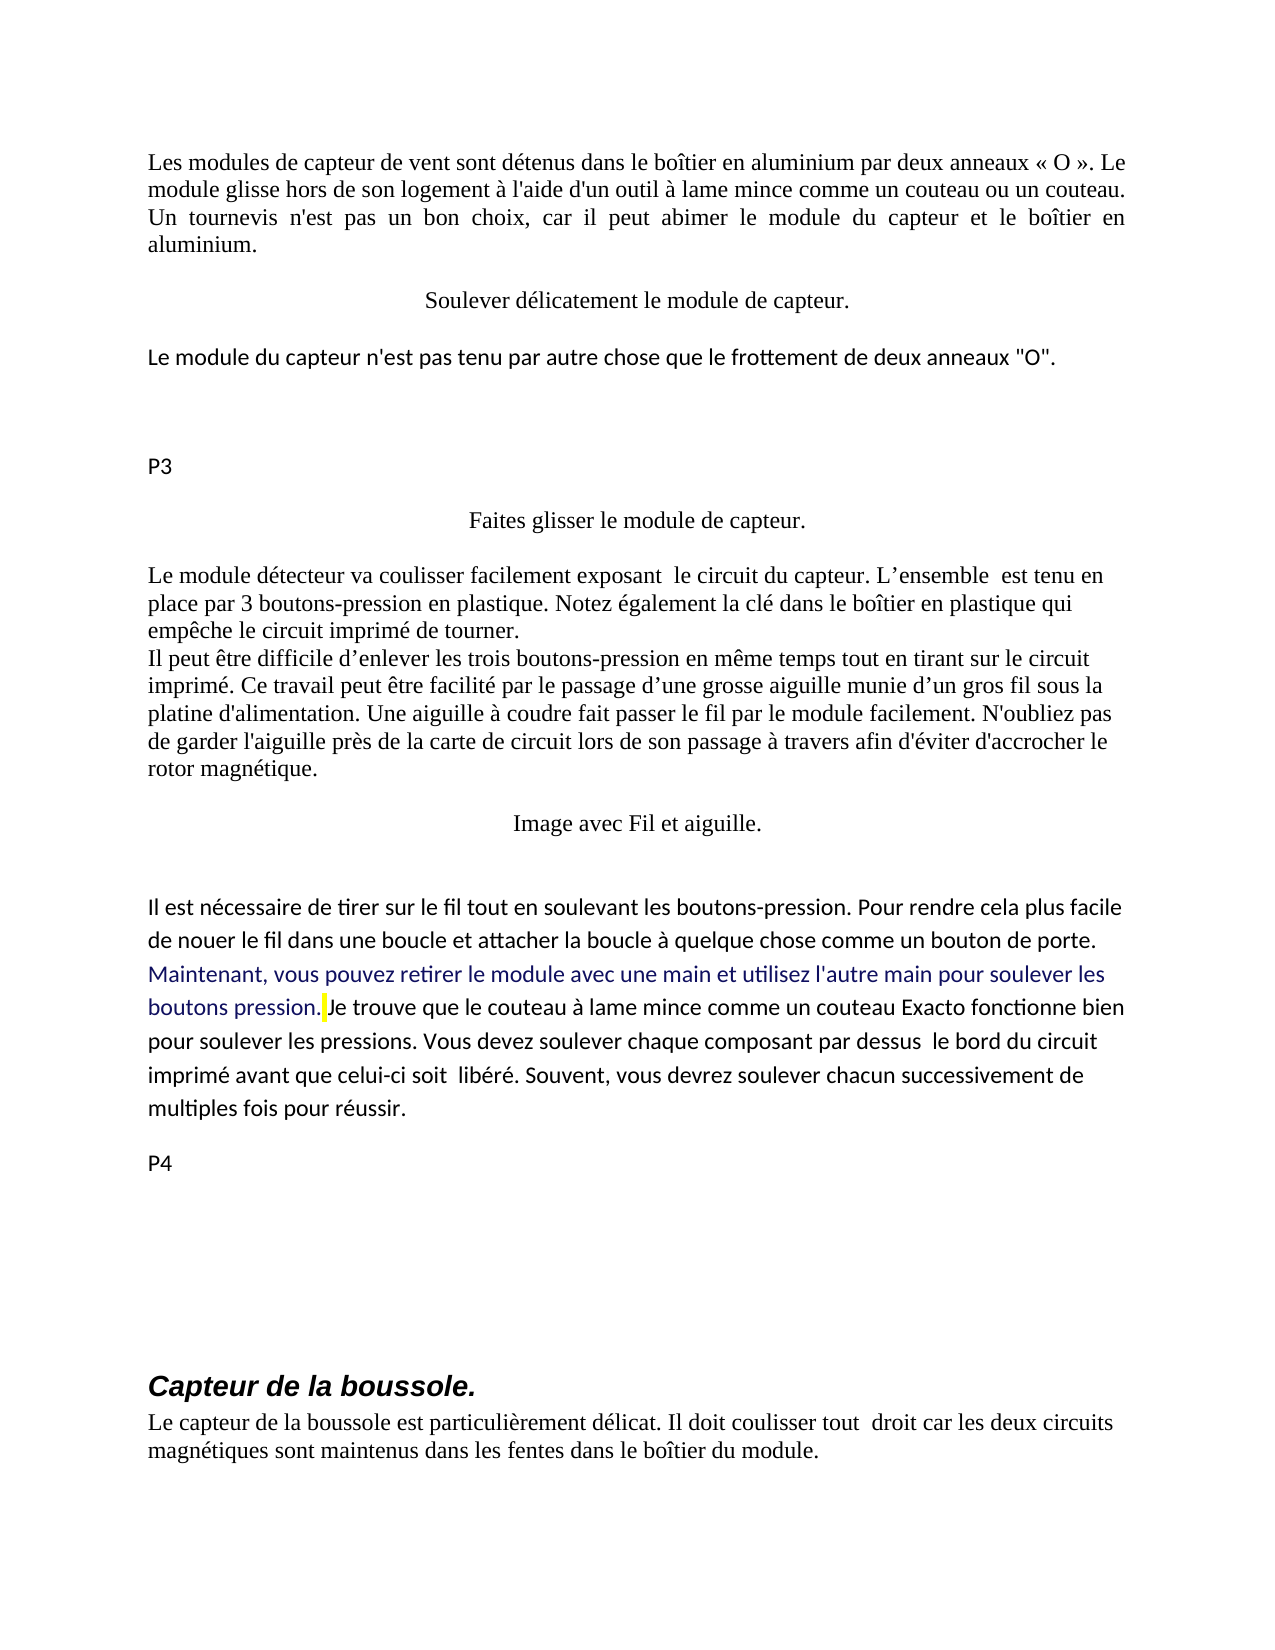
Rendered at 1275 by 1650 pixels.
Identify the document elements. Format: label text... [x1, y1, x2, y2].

text Faites glisser le module de capteur. [148, 506, 1127, 533]
text P4 [148, 1148, 1127, 1177]
text Il est nécessaire de tirer sur le fil tout en soulevant les boutons-pression. Pour rendre cela plus facile de nouer le fil dans une boucle et attacher la boucle à quelque chose comme un bouton de porte. Maintenant, vous pouvez retirer le module avec une main et utilisez l'autre main pour soulever les boutons pression. Je trouve que le couteau à lame mince comme un couteau Exacto fonctionne bien pour soulever les pressions. Vous devez soulever chaque composant par dessus le bord du circuit imprimé avant que celui-ci soit libéré. Souvent, vous devrez soulever chacun successivement de multiples fois pour réussir. [148, 892, 1127, 1123]
text Le module détecteur va coulisser facilement exposant le circuit du capteur. L’ensemble est tenu en place par 3 boutons-pression en plastique. Notez également la clé dans le boîtier en plastique qui empêche le circuit imprimé de tourner. [148, 561, 1127, 644]
text Capteur de la boussole. [148, 1368, 1127, 1402]
text Il peut être difficile d’enlever les trois boutons-pression en même temps tout en tirant sur le circuit imprimé. Ce travail peut être facilité par le passage d’une grosse aiguille munie d’un gros fil sous la platine d'alimentation. Une aiguille à coudre fait passer le fil par le module facilement. N'oubliez pas de garder l'aiguille près de la carte de circuit lors de son passage à travers afin d'éviter d'accrocher le rotor magnétique. [148, 644, 1127, 782]
text Les modules de capteur de vent sont détenus dans le boîtier en aluminium par deux anneaux « O ». Le module glisse hors de son logement à l'aide d'un outil à lame mince comme un couteau ou un couteau. Un tournevis n'est pas un bon choix, car il peut abimer le module du capteur et le boîtier en aluminium. [148, 148, 1127, 258]
text Le capteur de la boussole est particulièrement délicat. Il doit coulisser tout droit car les deux circuits magnétiques sont maintenus dans les fentes dans le boîtier du module. [148, 1408, 1127, 1463]
text Le module du capteur n'est pas tenu par autre chose que le frottement de deux anneaux "O". [148, 342, 1127, 372]
text Soulever délicatement le module de capteur. [148, 286, 1127, 314]
text Image avec Fil et aiguille. [148, 809, 1127, 837]
text P3 [148, 451, 1127, 481]
